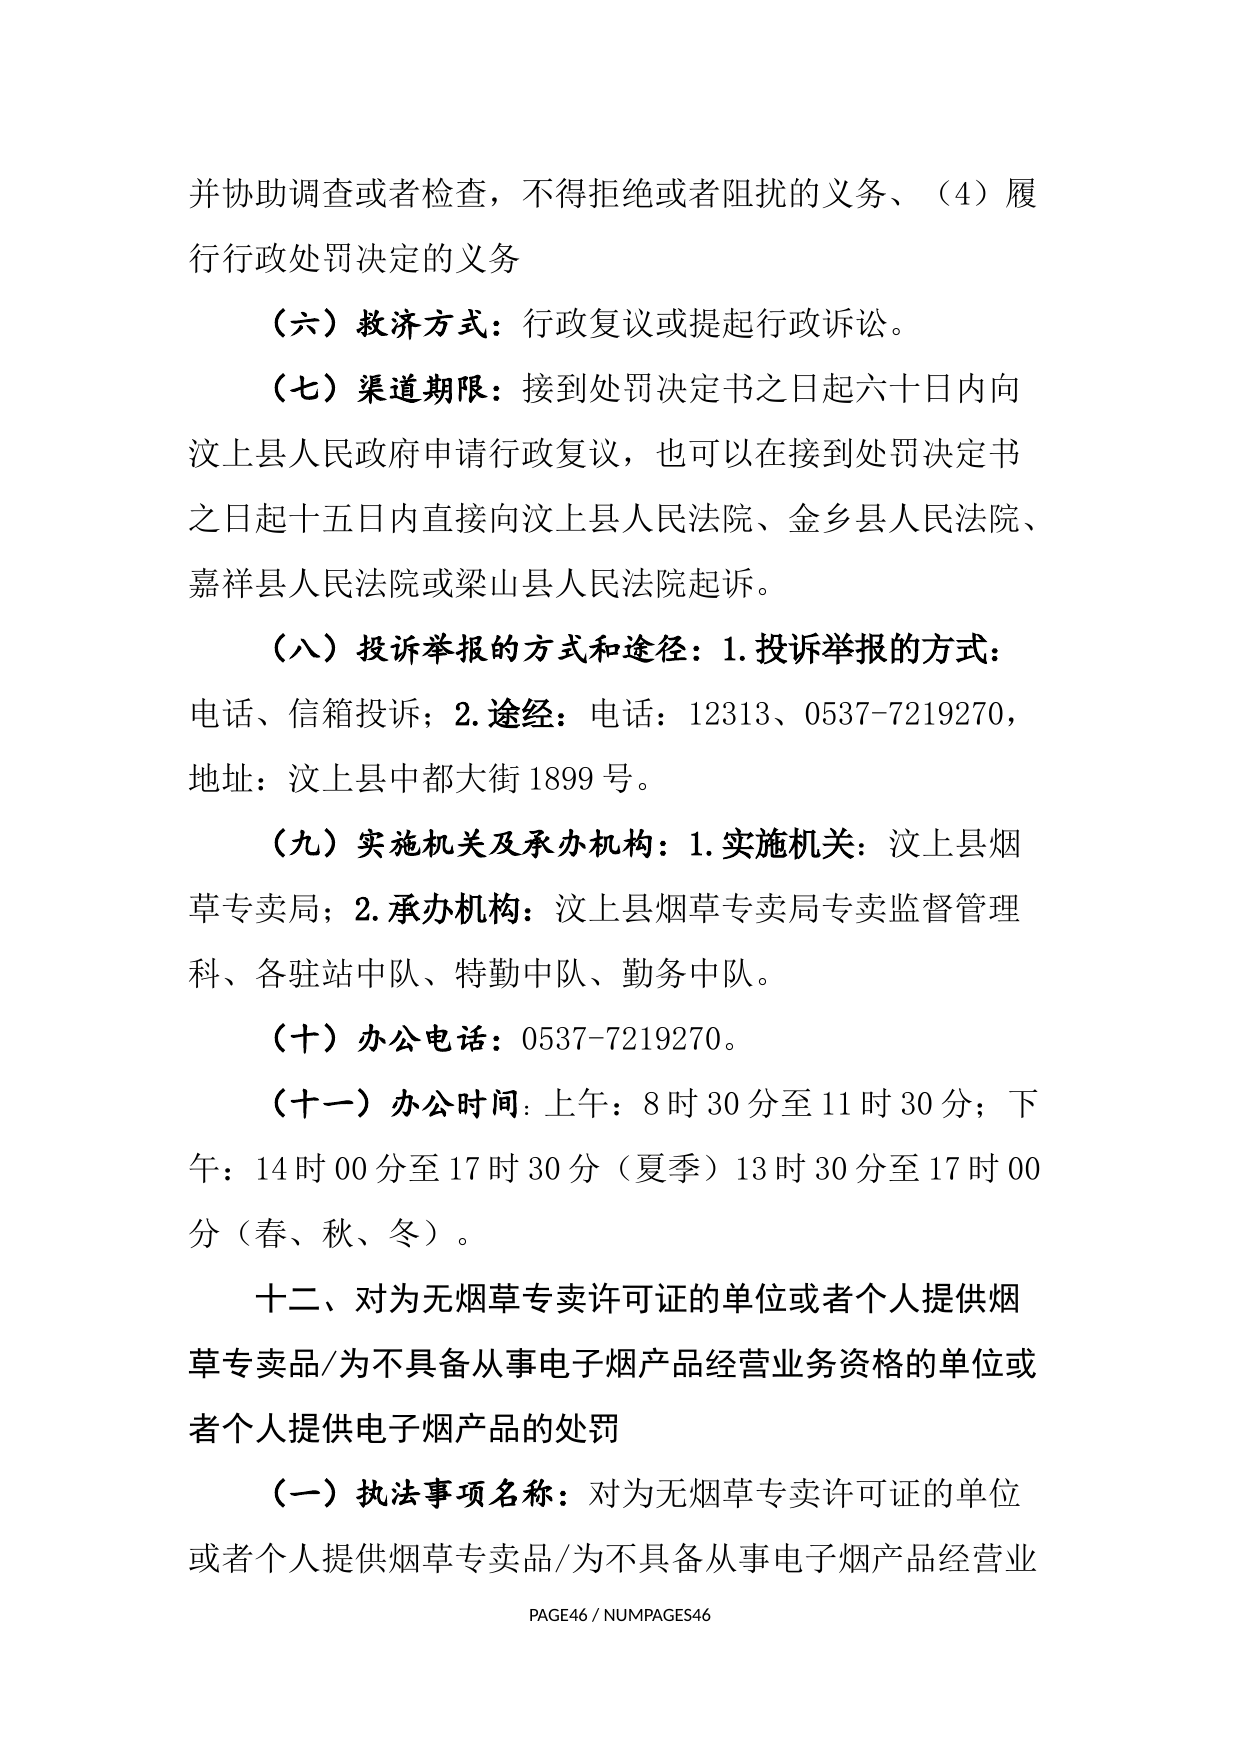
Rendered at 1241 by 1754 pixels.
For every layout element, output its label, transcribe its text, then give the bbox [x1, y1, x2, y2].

text （六）救济方式：行政复议或提起行政诉讼。 [187, 288, 1053, 353]
text 十二、对为无烟草专卖许可证的单位或者个人提供烟草专卖品/为不具备从事电子烟产品经营业务资格的单位或者个人提供电子烟产品的处罚 [187, 1263, 1053, 1458]
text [187, 1458, 1053, 1588]
text （十）办公电话：0537-7219270。 [187, 1003, 1053, 1068]
text （八）投诉举报的方式和途径：1.投诉举报的方式：电话、信箱投诉；2.途经：电话：12313、0537-7219270，地址：汶上县中都大街1899号。 [187, 613, 1053, 808]
text （九）实施机关及承办机构：1.实施机关：汶上县烟草专卖局；2.承办机构：汶上县烟草专卖局专卖监督管理科、各驻站中队、特勤中队、勤务中队。 [187, 808, 1053, 1003]
text （七）渠道期限：接到处罚决定书之日起六十日内向汶上县人民政府申请行政复议，也可以在接到处罚决定书之日起十五日内直接向汶上县人民法院、金乡县人民法院、嘉祥县人民法院或梁山县人民法院起诉。 [187, 353, 1053, 613]
text （十一）办公时间：上午：8时30分至11时30分；下午：14时00分至17时30分（夏季）13时30分至17时00分（春、秋、冬）。 [187, 1068, 1053, 1263]
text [187, 158, 1053, 288]
